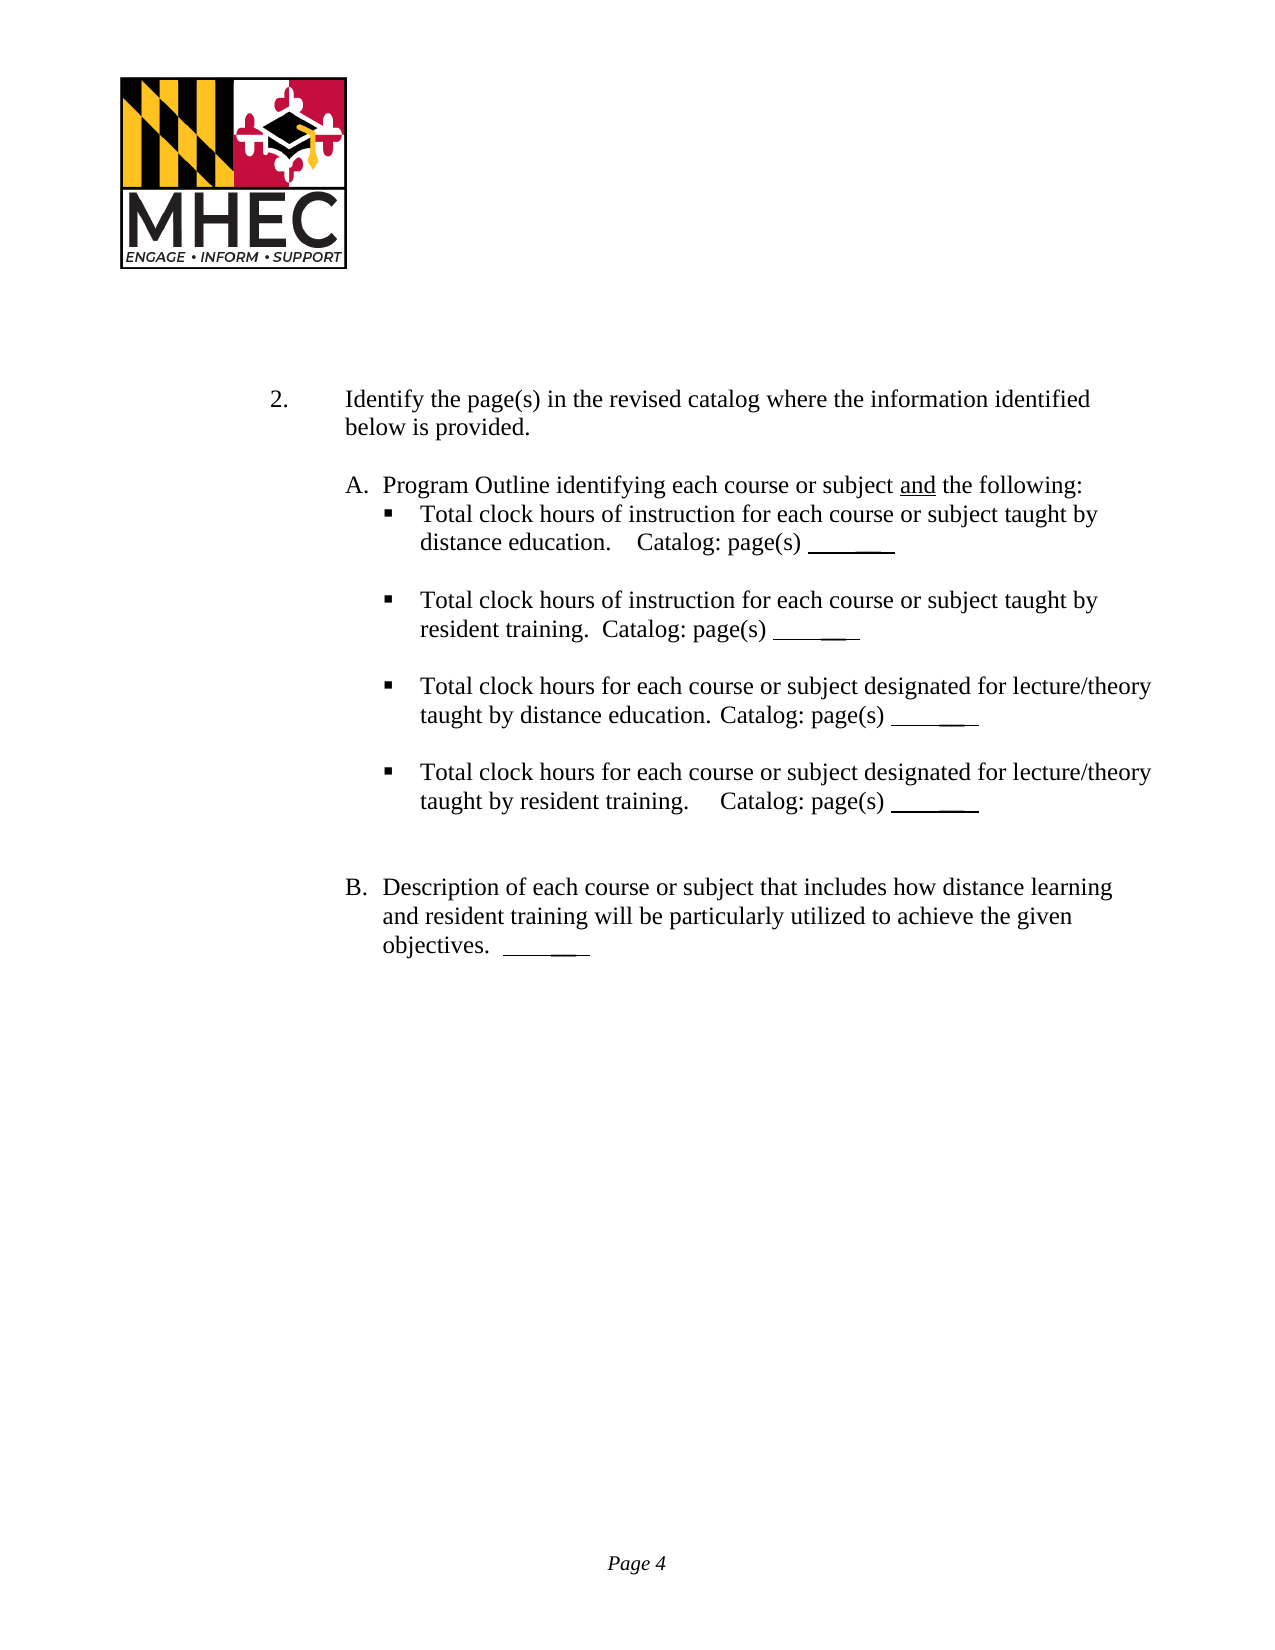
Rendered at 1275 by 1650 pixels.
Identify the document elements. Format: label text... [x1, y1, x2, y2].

list Total clock hours of instruction for each course or subject taught by resident training. Catalog: page(s) __ [382, 585, 1155, 642]
list Total clock hours of instruction for each course or subject taught by distance education. Catalog: page(s) __ [382, 499, 1155, 556]
list Identify the page(s) in the revised catalog where the information identified below is provided. [270, 384, 1155, 441]
list Program Outline identifying each course or subject and the following: [345, 470, 1155, 499]
list Total clock hours for each course or subject designated for lecture/theory taught by resident training. Catalog: page(s) __ [382, 757, 1155, 815]
list Description of each course or subject that includes how distance learning and resident training will be particularly utilized to achieve the given objectives. __ [345, 872, 1155, 959]
picture [120, 75, 349, 269]
list Total clock hours for each course or subject designated for lecture/theory taught by distance education. Catalog: page(s) __ [382, 671, 1155, 729]
